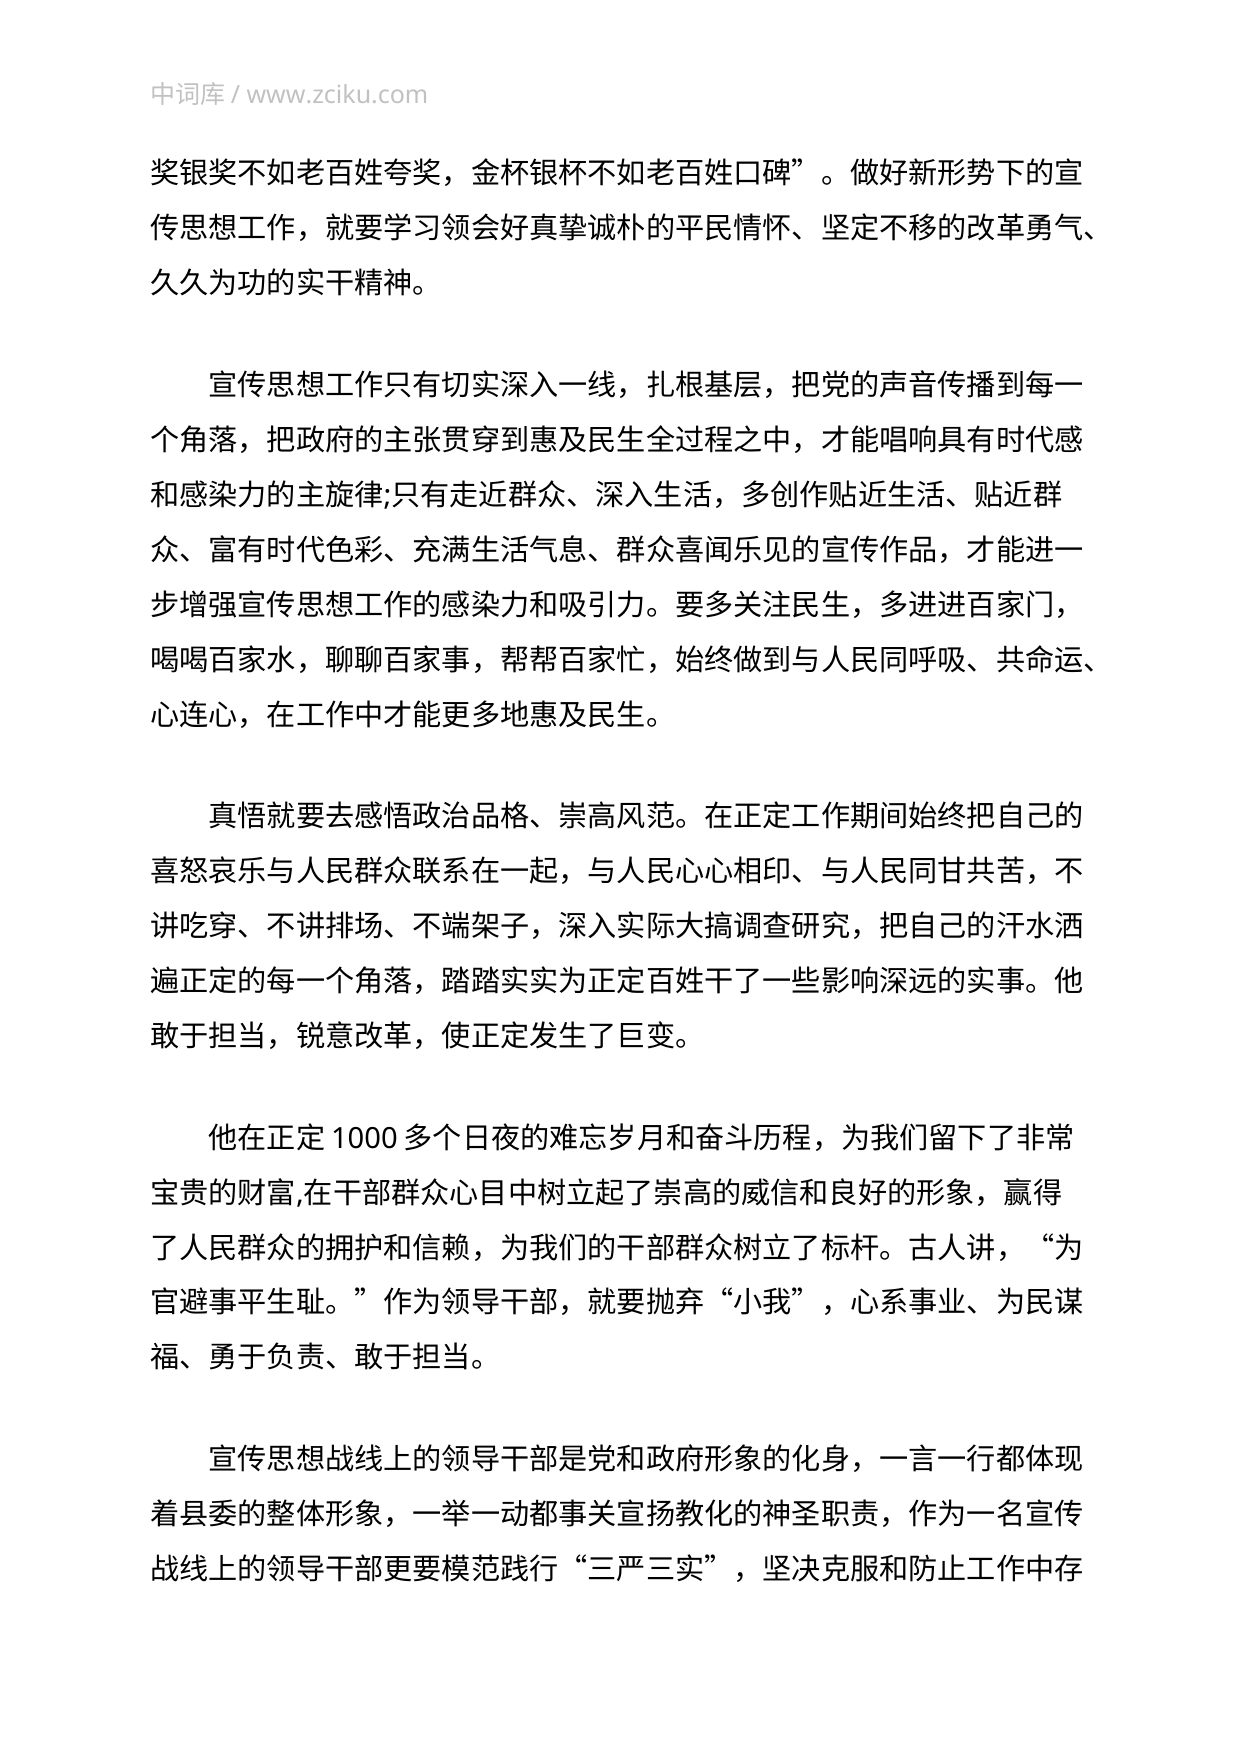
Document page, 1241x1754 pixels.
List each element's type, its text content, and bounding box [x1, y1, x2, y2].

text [150, 150, 1090, 302]
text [150, 1436, 1090, 1588]
text 宣传思想工作只有切实深入一线，扎根基层，把党的声音传播到每一个角落，把政府的主张贯穿到惠及民生全过程之中，才能唱响具有时代感和感染力的主旋律;只有走近群众、深入生活，多创作贴近生活、贴近群众、富有时代色彩、充满生活气息、群众喜闻乐见的宣传作品，才能进一步增强宣传思想工作的感染力和吸引力。要多关注民生，多进进百家门，喝喝百家水，聊聊百家事，帮帮百家忙，始终做到与人民同呼吸、共命运、心连心，在工作中才能更多地惠及民生。 [150, 362, 1090, 733]
text 真悟就要去感悟政治品格、崇高风范。在正定工作期间始终把自己的喜怒哀乐与人民群众联系在一起，与人民心心相印、与人民同甘共苦，不讲吃穿、不讲排场、不端架子，深入实际大搞调查研究，把自己的汗水洒遍正定的每一个角落，踏踏实实为正定百姓干了一些影响深远的实事。他敢于担当，锐意改革，使正定发生了巨变。 [150, 793, 1090, 1055]
text 他在正定1000多个日夜的难忘岁月和奋斗历程，为我们留下了非常宝贵的财富,在干部群众心目中树立起了崇高的威信和良好的形象，赢得了人民群众的拥护和信赖，为我们的干部群众树立了标杆。古人讲，“为官避事平生耻。”作为领导干部，就要抛弃“小我”，心系事业、为民谋福、勇于负责、敢于担当。 [150, 1114, 1090, 1376]
